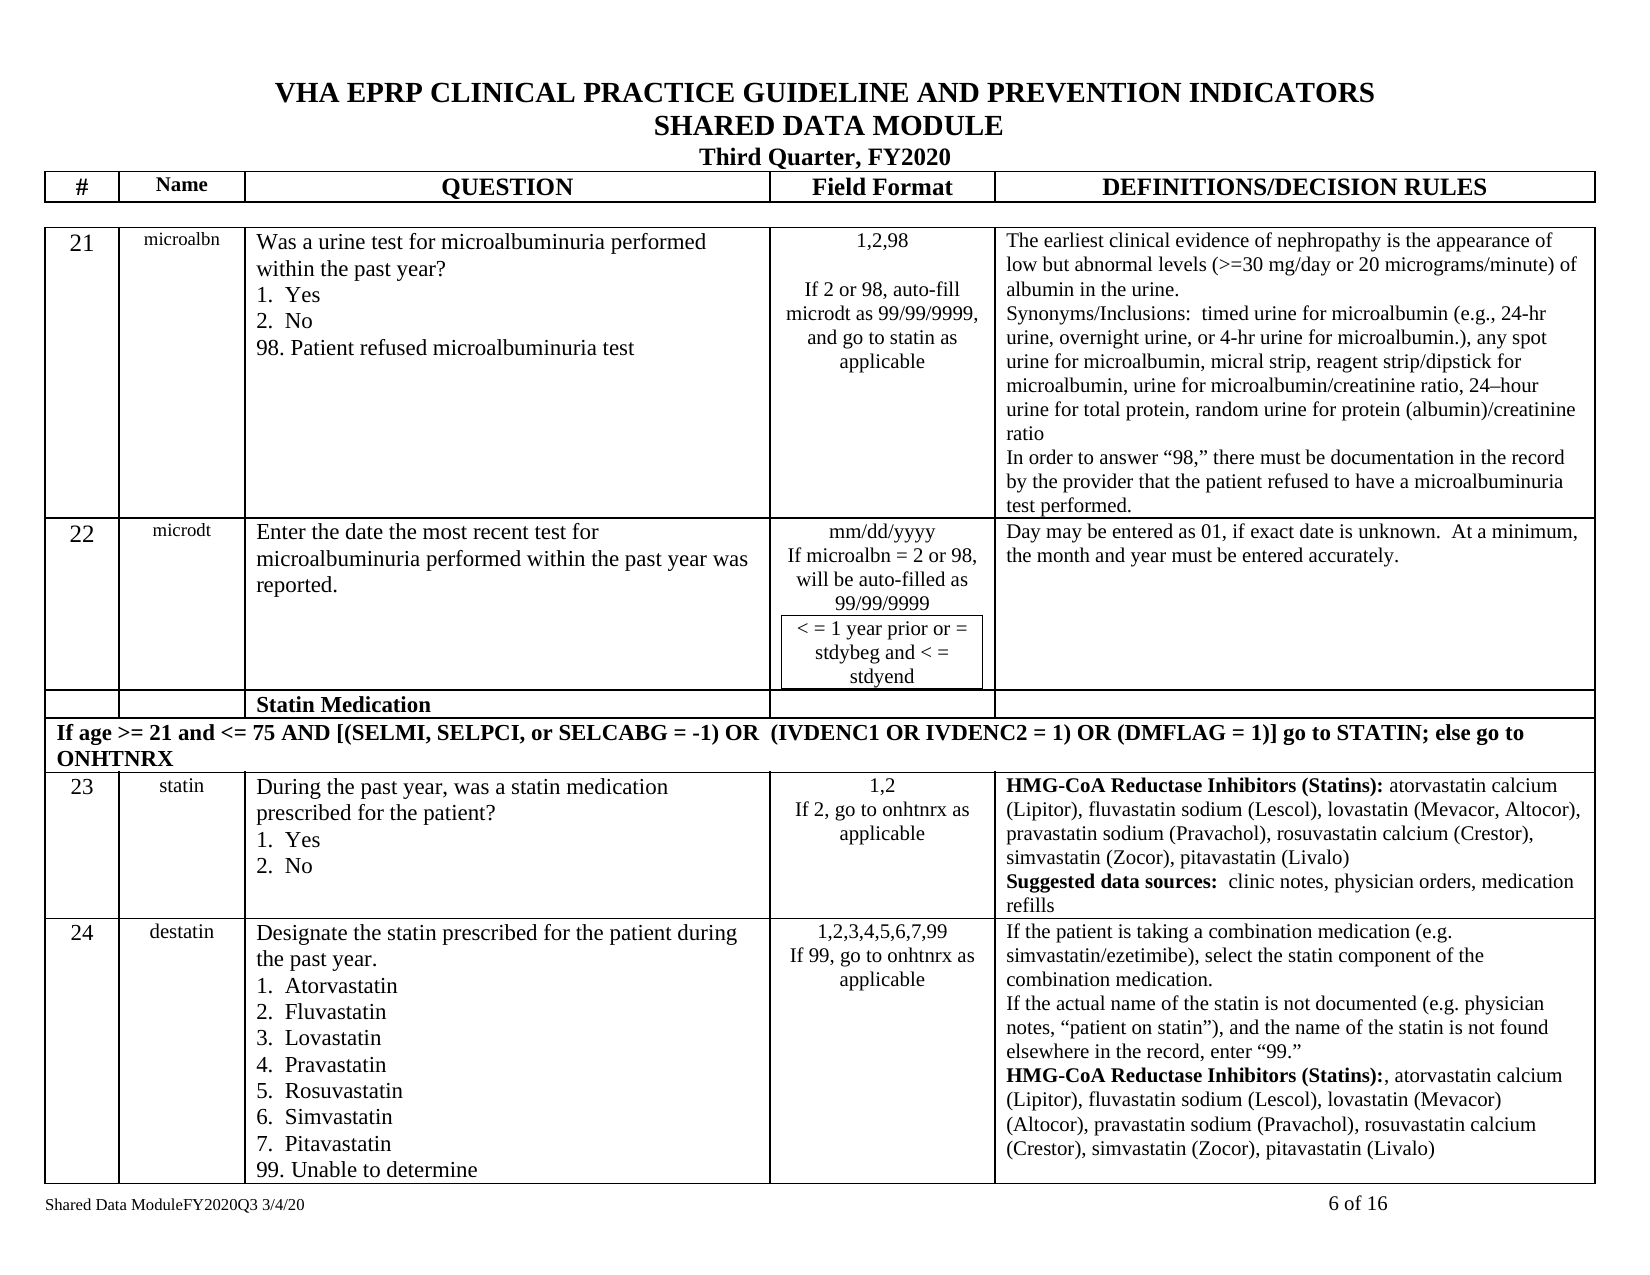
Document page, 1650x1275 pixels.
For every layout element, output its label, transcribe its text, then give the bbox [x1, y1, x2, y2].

table_cell 1,2,98 If 2 or 98, auto-fill microdt as 99/99/9999, and go to statin as applicable [771, 228, 994, 517]
table_cell statin [120, 773, 244, 917]
table_cell 21 [46, 228, 118, 517]
table_cell Designate the statin prescribed for the patient during the past year. 1. Atorvastatin 2. Fluvastatin 3. Lovastatin 4. Pravastatin 5. Rosuvastatin 6. Simvastatin 7. Pitavastatin 99. Unable to determine [246, 919, 769, 1182]
table_cell The earliest clinical evidence of nephropathy is the appearance of low but abnormal levels (>=30 mg/day or 20 micrograms/minute) of albumin in the urine. Synonyms/Inclusions: timed urine for microalbumin (e.g., 24-hr urine, overnight urine, or 4-hr urine for microalbumin.), any spot urine for microalbumin, micral strip, reagent strip/dipstick for microalbumin, urine for microalbumin/creatinine ratio, 24–hour urine for total protein, random urine for protein (albumin)/creatinine ratio In order to answer “98,” there must be documentation in the record by the provider that the patient refused to have a microalbuminuria test performed. [996, 228, 1594, 517]
table_cell [996, 691, 1594, 717]
table_cell 23 [46, 773, 118, 917]
table_cell microalbn [120, 228, 244, 517]
table_cell microdt [120, 519, 244, 689]
table_cell Day may be entered as 01, if exact date is unknown. At a minimum, the month and year must be entered accurately. [996, 519, 1594, 689]
table_cell Enter the date the most recent test for microalbuminuria performed within the past year was reported. [246, 519, 769, 689]
table_cell [120, 691, 244, 717]
table_cell 24 [46, 919, 118, 1182]
table_cell mm/dd/yyyy If microalbn = 2 or 98, will be auto-filled as 99/99/9999 [771, 519, 994, 689]
table_cell Was a urine test for microalbuminuria performed within the past year? 1. Yes 2. No 98. Patient refused microalbuminuria test [246, 228, 769, 517]
table_cell 22 [46, 519, 118, 689]
table_cell [46, 691, 118, 717]
table_cell HMG-CoA Reductase Inhibitors (Statins): atorvastatin calcium (Lipitor), fluvastatin sodium (Lescol), lovastatin (Mevacor, Altocor), pravastatin sodium (Pravachol), rosuvastatin calcium (Crestor), simvastatin (Zocor), pitavastatin (Livalo) Suggested data sources: clinic notes, physician orders, medication refills [996, 773, 1594, 917]
table_cell During the past year, was a statin medication prescribed for the patient? 1. Yes 2. No [246, 773, 769, 917]
table_cell If age >= 21 and <= 75 AND [(SELMI, SELPCI, or SELCABG = -1) OR (IVDENC1 OR IVDENC2 = 1) OR (DMFLAG = 1)] go to STATIN; else go to ONHTNRX [46, 719, 1594, 771]
table_cell destatin [120, 919, 244, 1182]
table_cell [771, 691, 994, 717]
table_cell 1,2 If 2, go to onhtnrx as applicable [771, 773, 994, 917]
table_cell If the patient is taking a combination medication (e.g. simvastatin/ezetimibe), select the statin component of the combination medication. If the actual name of the statin is not documented (e.g. physician notes, “patient on statin”), and the name of the statin is not found elsewhere in the record, enter “99.” HMG-CoA Reductase Inhibitors (Statins):, atorvastatin calcium (Lipitor), fluvastatin sodium (Lescol), lovastatin (Mevacor) (Altocor), pravastatin sodium (Pravachol), rosuvastatin calcium (Crestor), simvastatin (Zocor), pitavastatin (Livalo) [996, 919, 1594, 1182]
table_cell 1,2,3,4,5,6,7,99 If 99, go to onhtnrx as applicable [771, 919, 994, 1182]
table_cell Statin Medication [246, 691, 769, 717]
